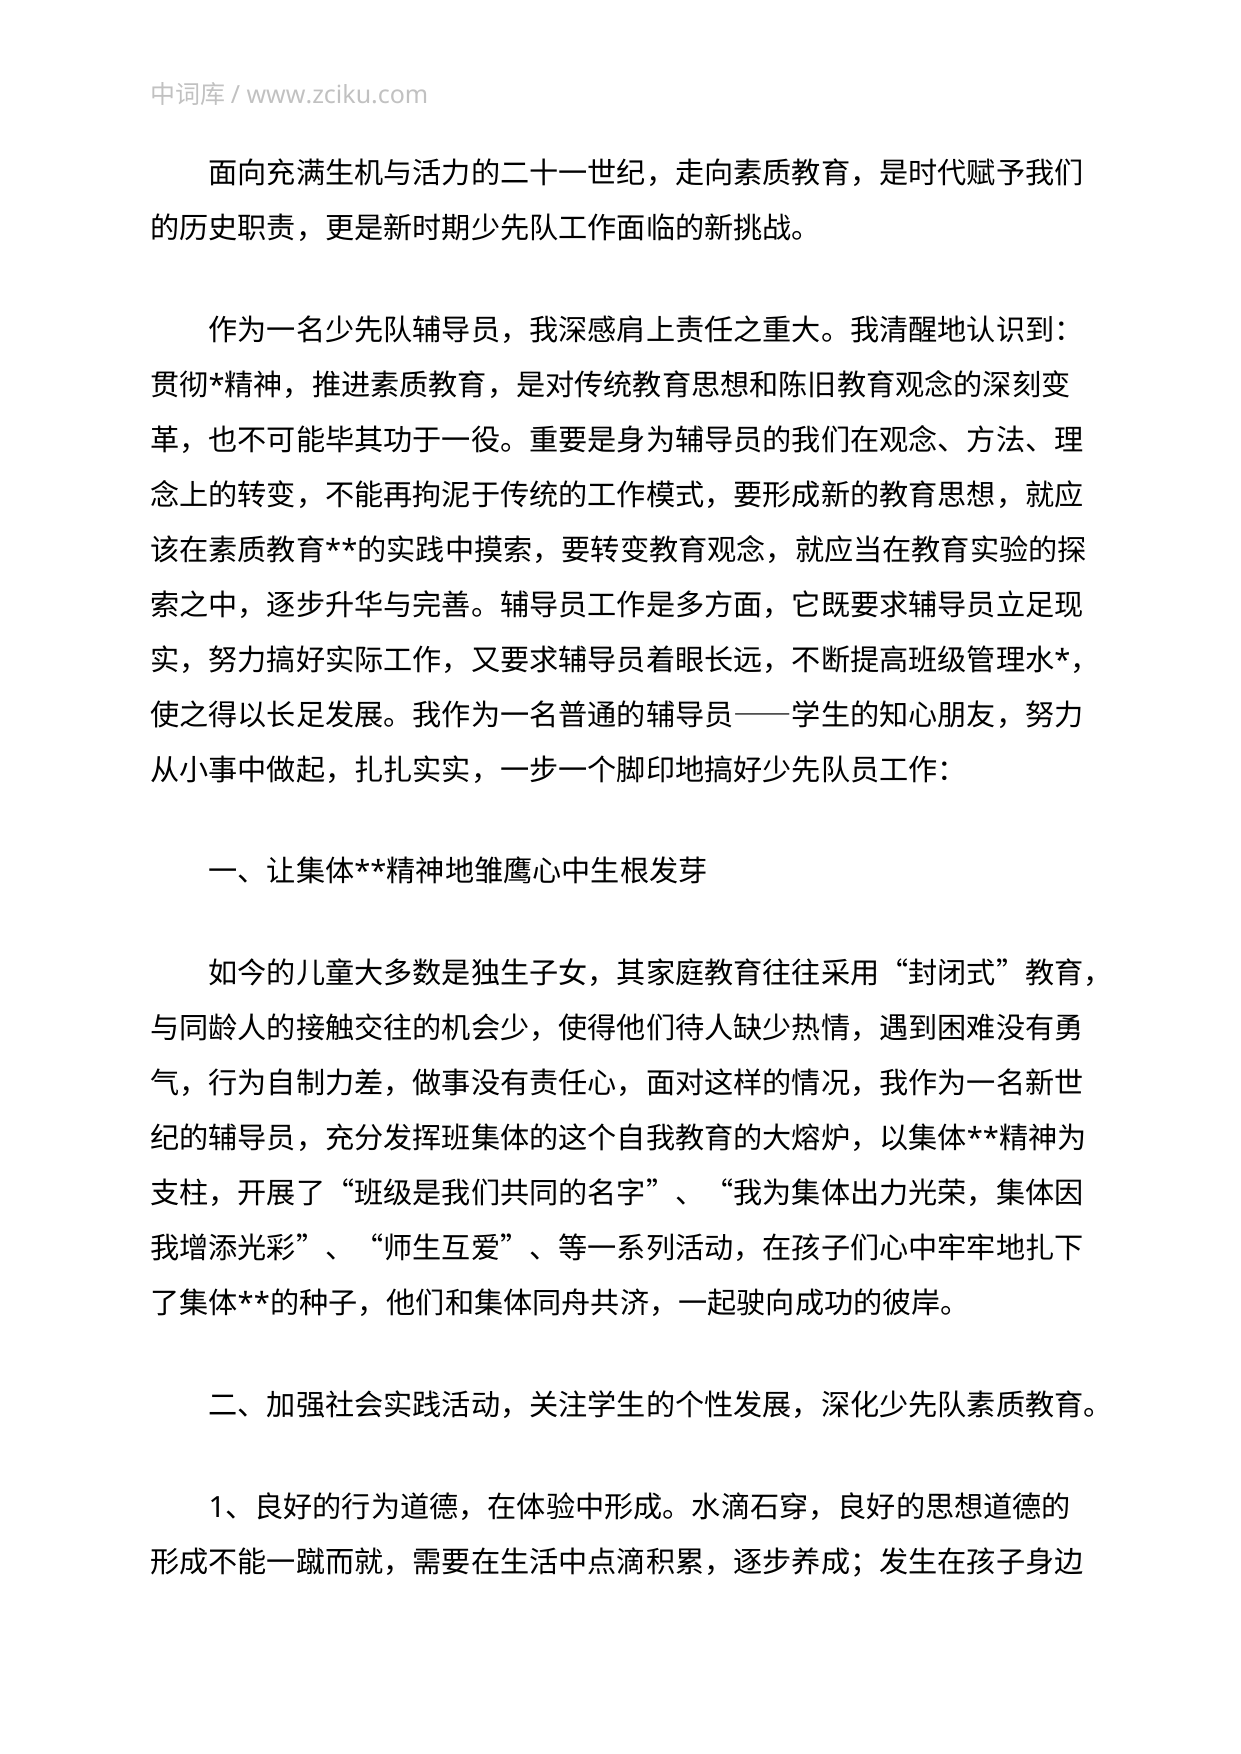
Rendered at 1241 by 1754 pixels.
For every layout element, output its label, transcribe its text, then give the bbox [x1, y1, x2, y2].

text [150, 1483, 1090, 1580]
text 二、加强社会实践活动，关注学生的个性发展，深化少先队素质教育。 [150, 1381, 1090, 1424]
text 一、让集体**精神地雏鹰心中生根发芽 [150, 848, 1090, 890]
text 如今的儿童大多数是独生子女，其家庭教育往往采用“封闭式”教育，与同龄人的接触交往的机会少，使得他们待人缺少热情，遇到困难没有勇气，行为自制力差，做事没有责任心，面对这样的情况，我作为一名新世纪的辅导员，充分发挥班集体的这个自我教育的大熔炉，以集体**精神为支柱，开展了“班级是我们共同的名字”、“我为集体出力光荣，集体因我增添光彩”、“师生互爱”、等一系列活动，在孩子们心中牢牢地扎下了集体**的种子，他们和集体同舟共济，一起驶向成功的彼岸。 [150, 950, 1090, 1322]
text 作为一名少先队辅导员，我深感肩上责任之重大。我清醒地认识到：贯彻*精神，推进素质教育，是对传统教育思想和陈旧教育观念的深刻变革，也不可能毕其功于一役。重要是身为辅导员的我们在观念、方法、理念上的转变，不能再拘泥于传统的工作模式，要形成新的教育思想，就应该在素质教育**的实践中摸索，要转变教育观念，就应当在教育实验的探索之中，逐步升华与完善。辅导员工作是多方面，它既要求辅导员立足现实，努力搞好实际工作，又要求辅导员着眼长远，不断提高班级管理水*，使之得以长足发展。我作为一名普通的辅导员——学生的知心朋友，努力从小事中做起，扎扎实实，一步一个脚印地搞好少先队员工作： [150, 307, 1090, 788]
text 面向充满生机与活力的二十一世纪，走向素质教育，是时代赋予我们的历史职责，更是新时期少先队工作面临的新挑战。 [150, 150, 1090, 247]
